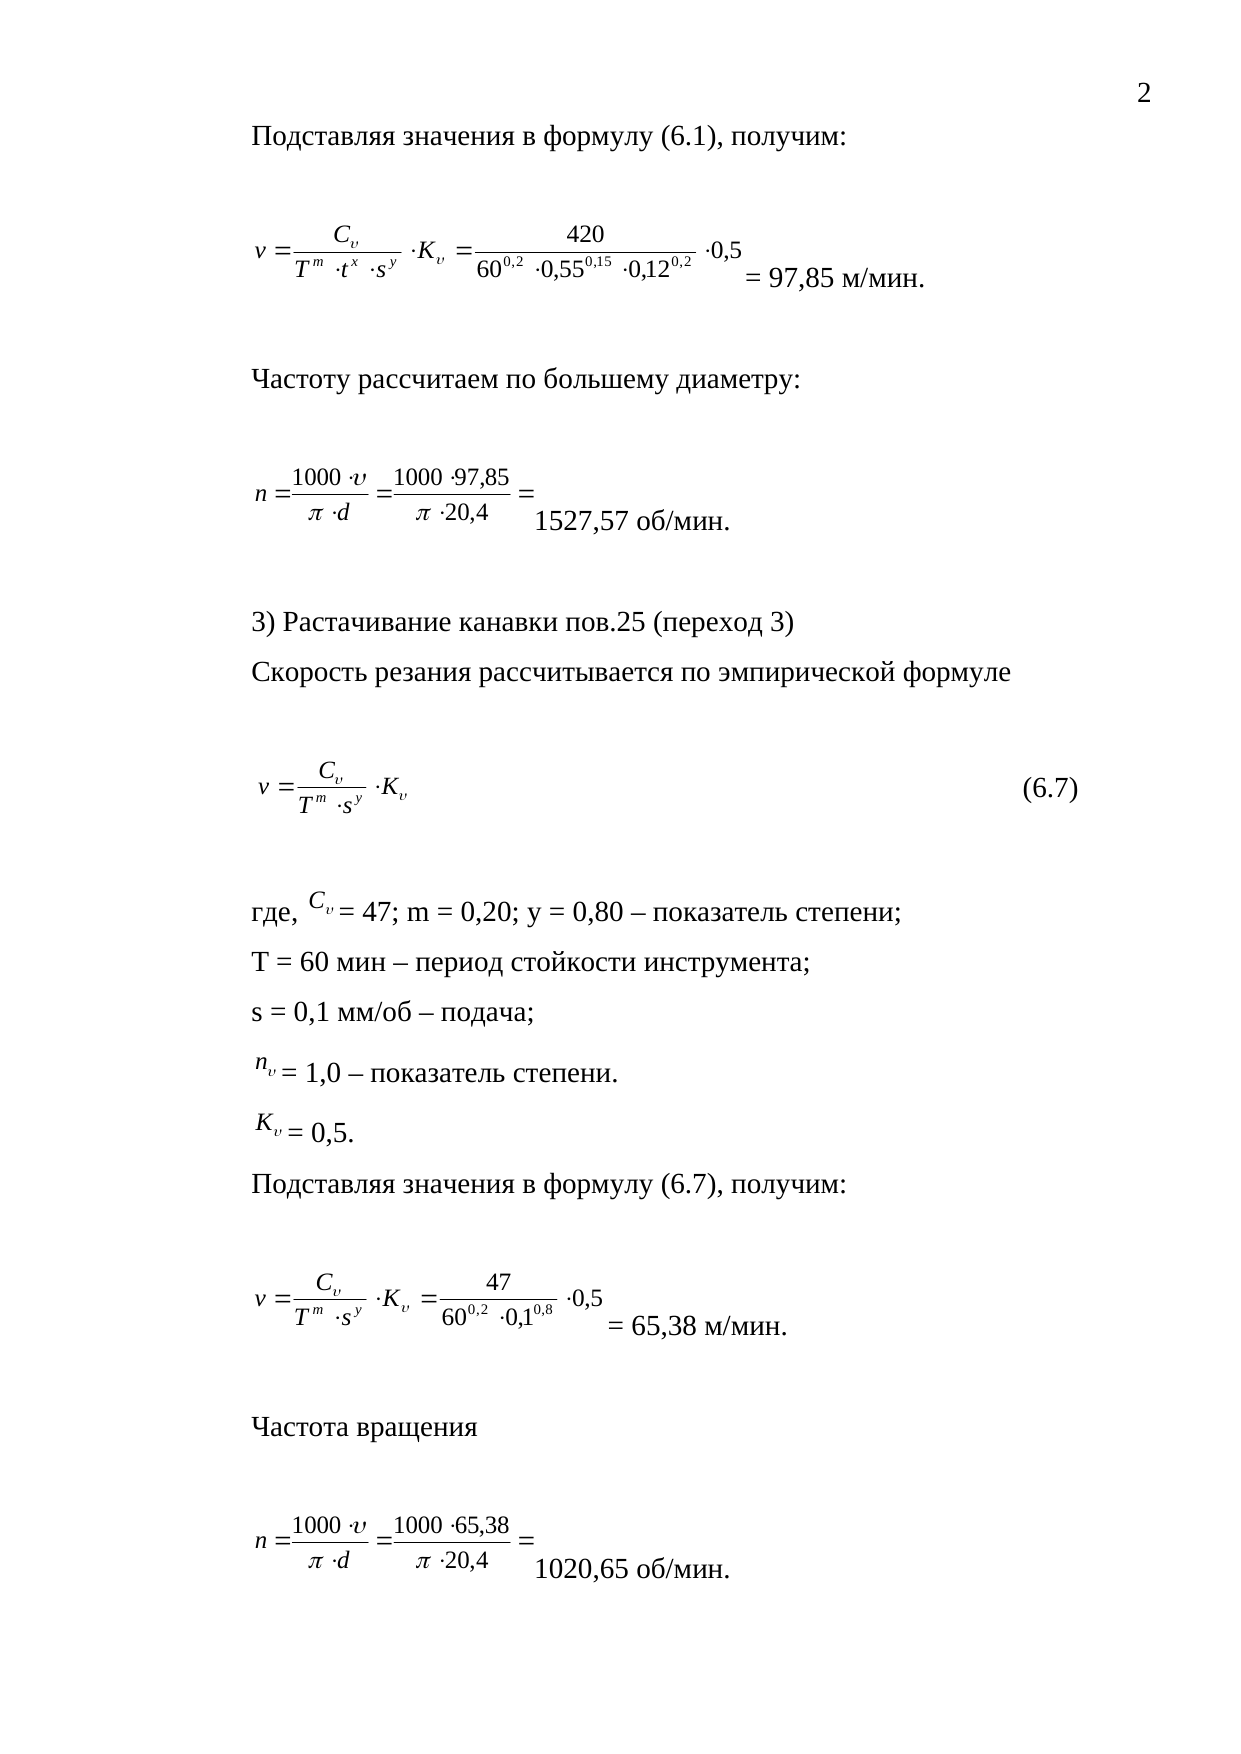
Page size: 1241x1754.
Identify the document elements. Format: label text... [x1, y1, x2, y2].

text 3) Растачивание канавки пов.25 (переход 3) [177, 604, 1152, 637]
text где, = 47; m = 0,20; y = 0,80 – показатель степени; [177, 883, 1152, 927]
table_header [170, 755, 1011, 833]
table_header (6.7) [1011, 755, 1159, 833]
text Подставляя значения в формулу (6.1), получим: [177, 118, 1152, 152]
text Подставляя значения в формулу (6.7), получим: [177, 1166, 1152, 1199]
text Т = 60 мин – период стойкости инструмента; [177, 944, 1152, 978]
text = 97,85 м/мин. [177, 219, 1152, 294]
text Частота вращения [177, 1409, 1152, 1442]
text s = 0,1 мм/об – подача; [177, 994, 1152, 1028]
text 1527,57 об/мин. [177, 462, 1152, 537]
text = 1,0 – показатель степени. [177, 1045, 1152, 1088]
text 1020,65 об/мин. [177, 1509, 1152, 1584]
text Скорость резания рассчитывается по эмпирической формуле [177, 654, 1152, 688]
text = 65,38 м/мин. [177, 1267, 1152, 1342]
text Частоту рассчитаем по большему диаметру: [177, 361, 1152, 394]
text = 0,5. [177, 1105, 1152, 1149]
